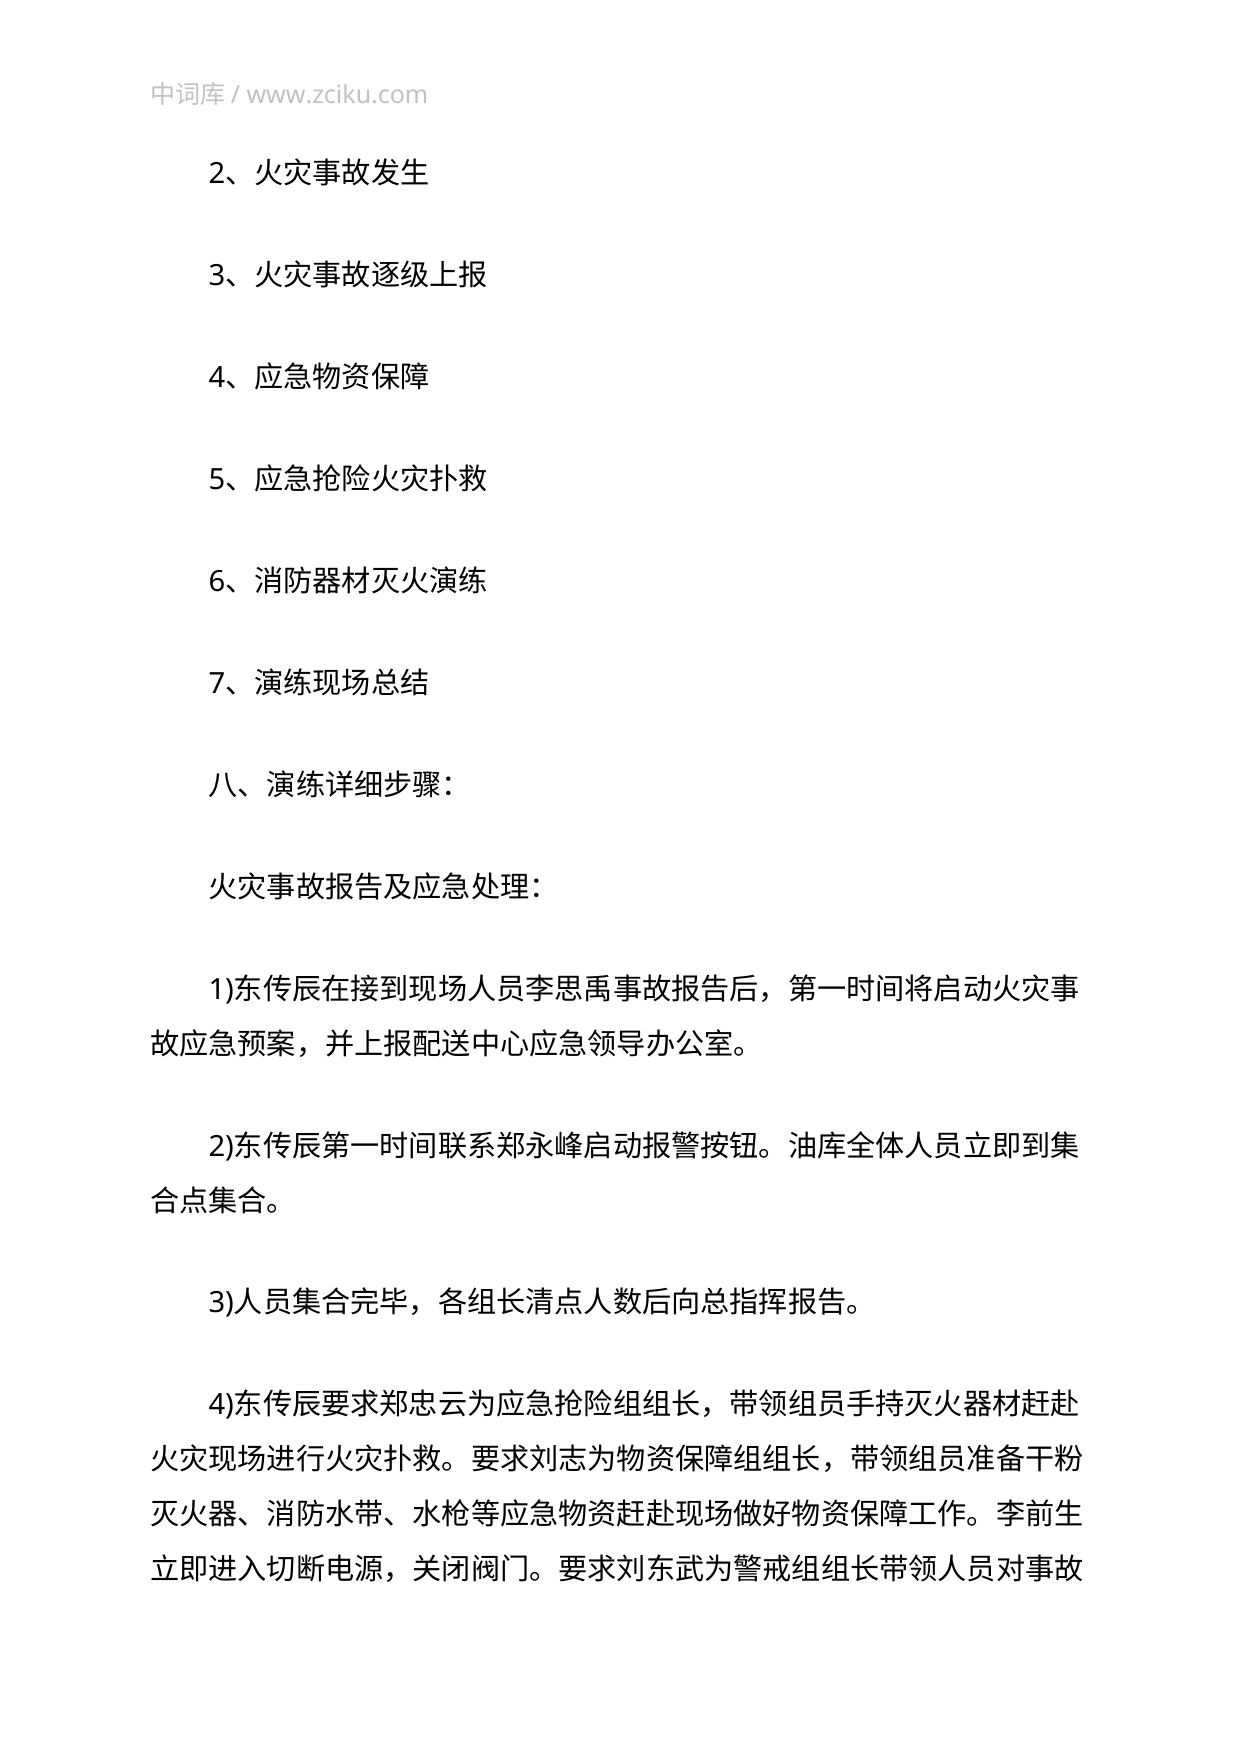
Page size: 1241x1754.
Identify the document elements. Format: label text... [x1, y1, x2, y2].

text 2)东传辰第一时间联系郑永峰启动报警按钮。油库全体人员立即到集合点集合。 [150, 1122, 1090, 1219]
text 6、消防器材灭火演练 [150, 558, 1090, 600]
text 3)人员集合完毕，各组长清点人数后向总指挥报告。 [150, 1279, 1090, 1321]
text 八、演练详细步骤： [150, 762, 1090, 804]
text 4、应急物资保障 [150, 354, 1090, 396]
text 7、演练现场总结 [150, 660, 1090, 702]
text 火灾事故报告及应急处理： [150, 864, 1090, 906]
text 5、应急抢险火灾扑救 [150, 456, 1090, 498]
text 2、火灾事故发生 [150, 150, 1090, 192]
text 1)东传辰在接到现场人员李思禹事故报告后，第一时间将启动火灾事故应急预案，并上报配送中心应急领导办公室。 [150, 965, 1090, 1063]
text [150, 1381, 1090, 1588]
text 3、火灾事故逐级上报 [150, 252, 1090, 294]
